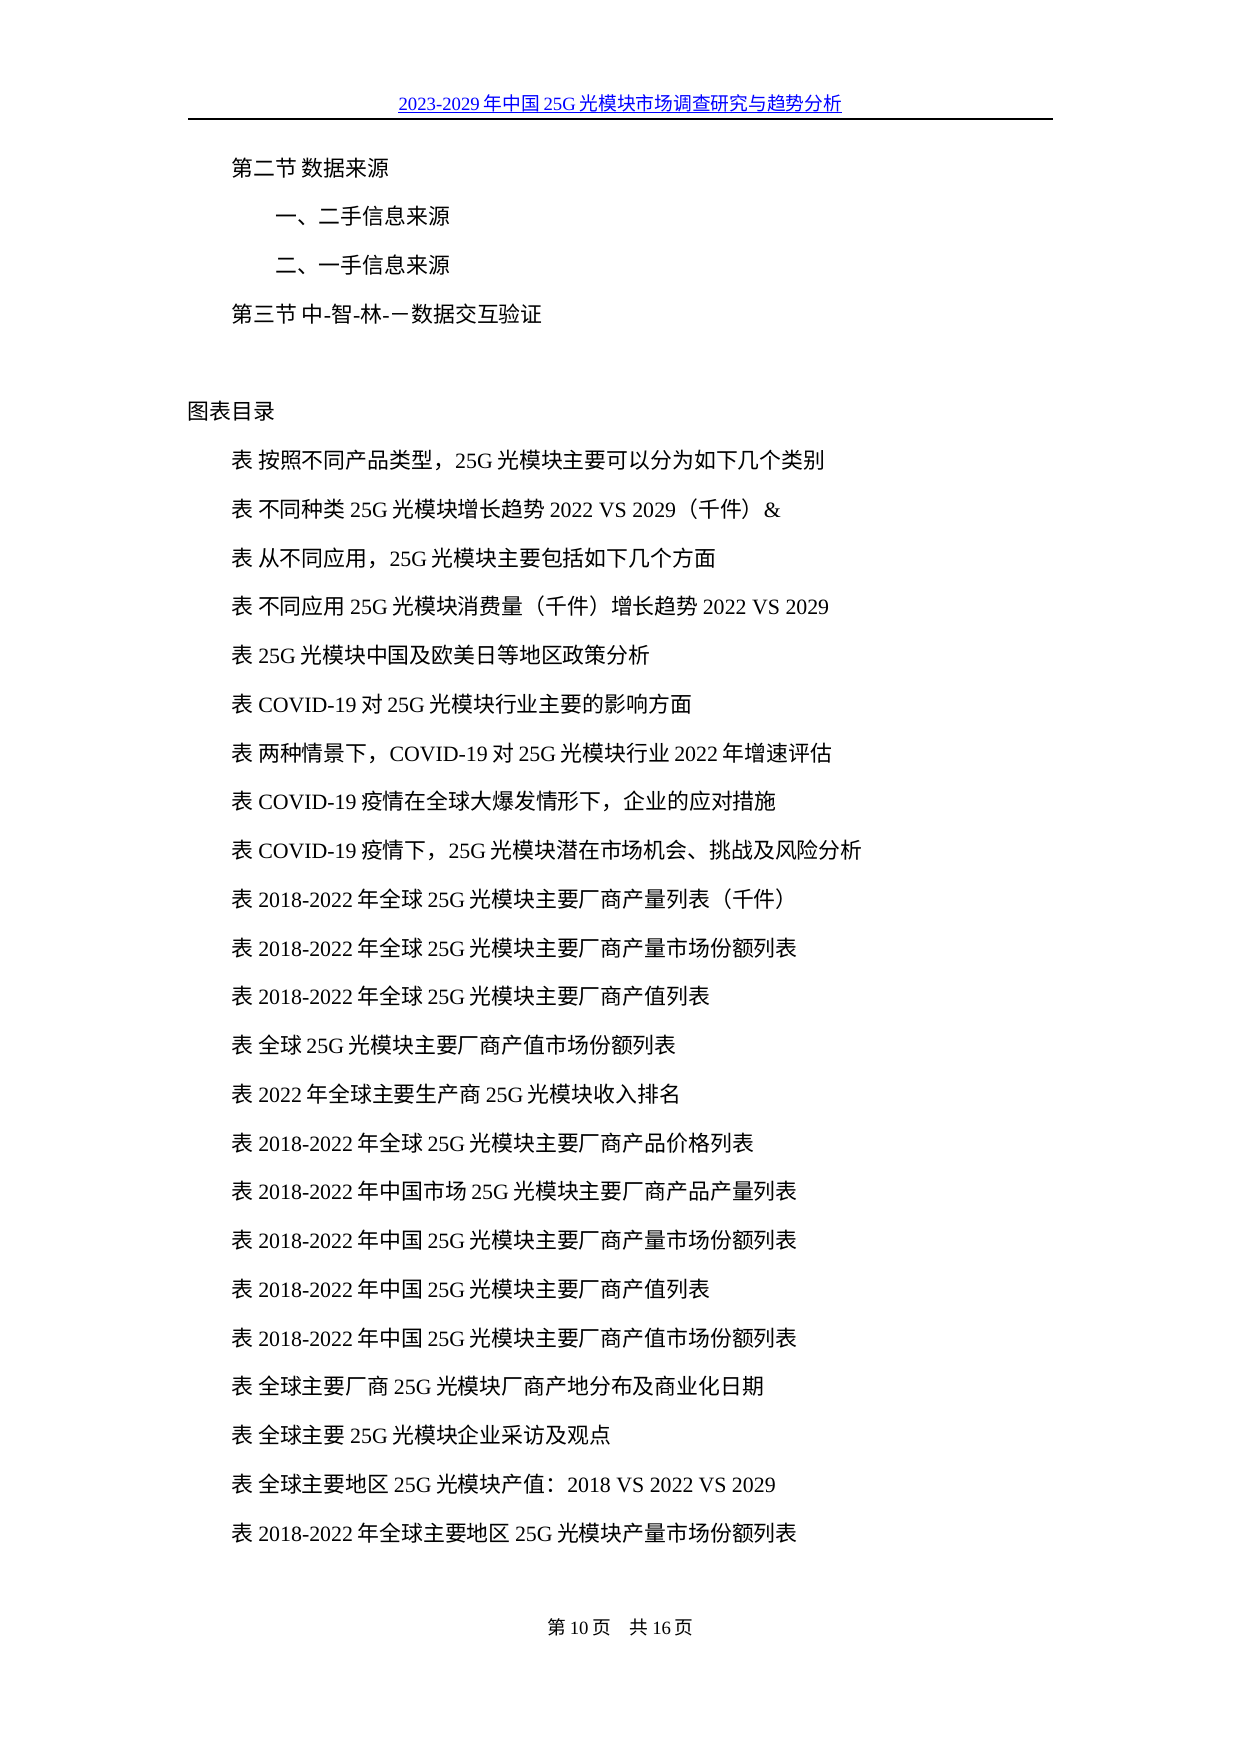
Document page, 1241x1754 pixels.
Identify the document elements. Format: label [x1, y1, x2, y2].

text [187, 150, 1053, 1548]
